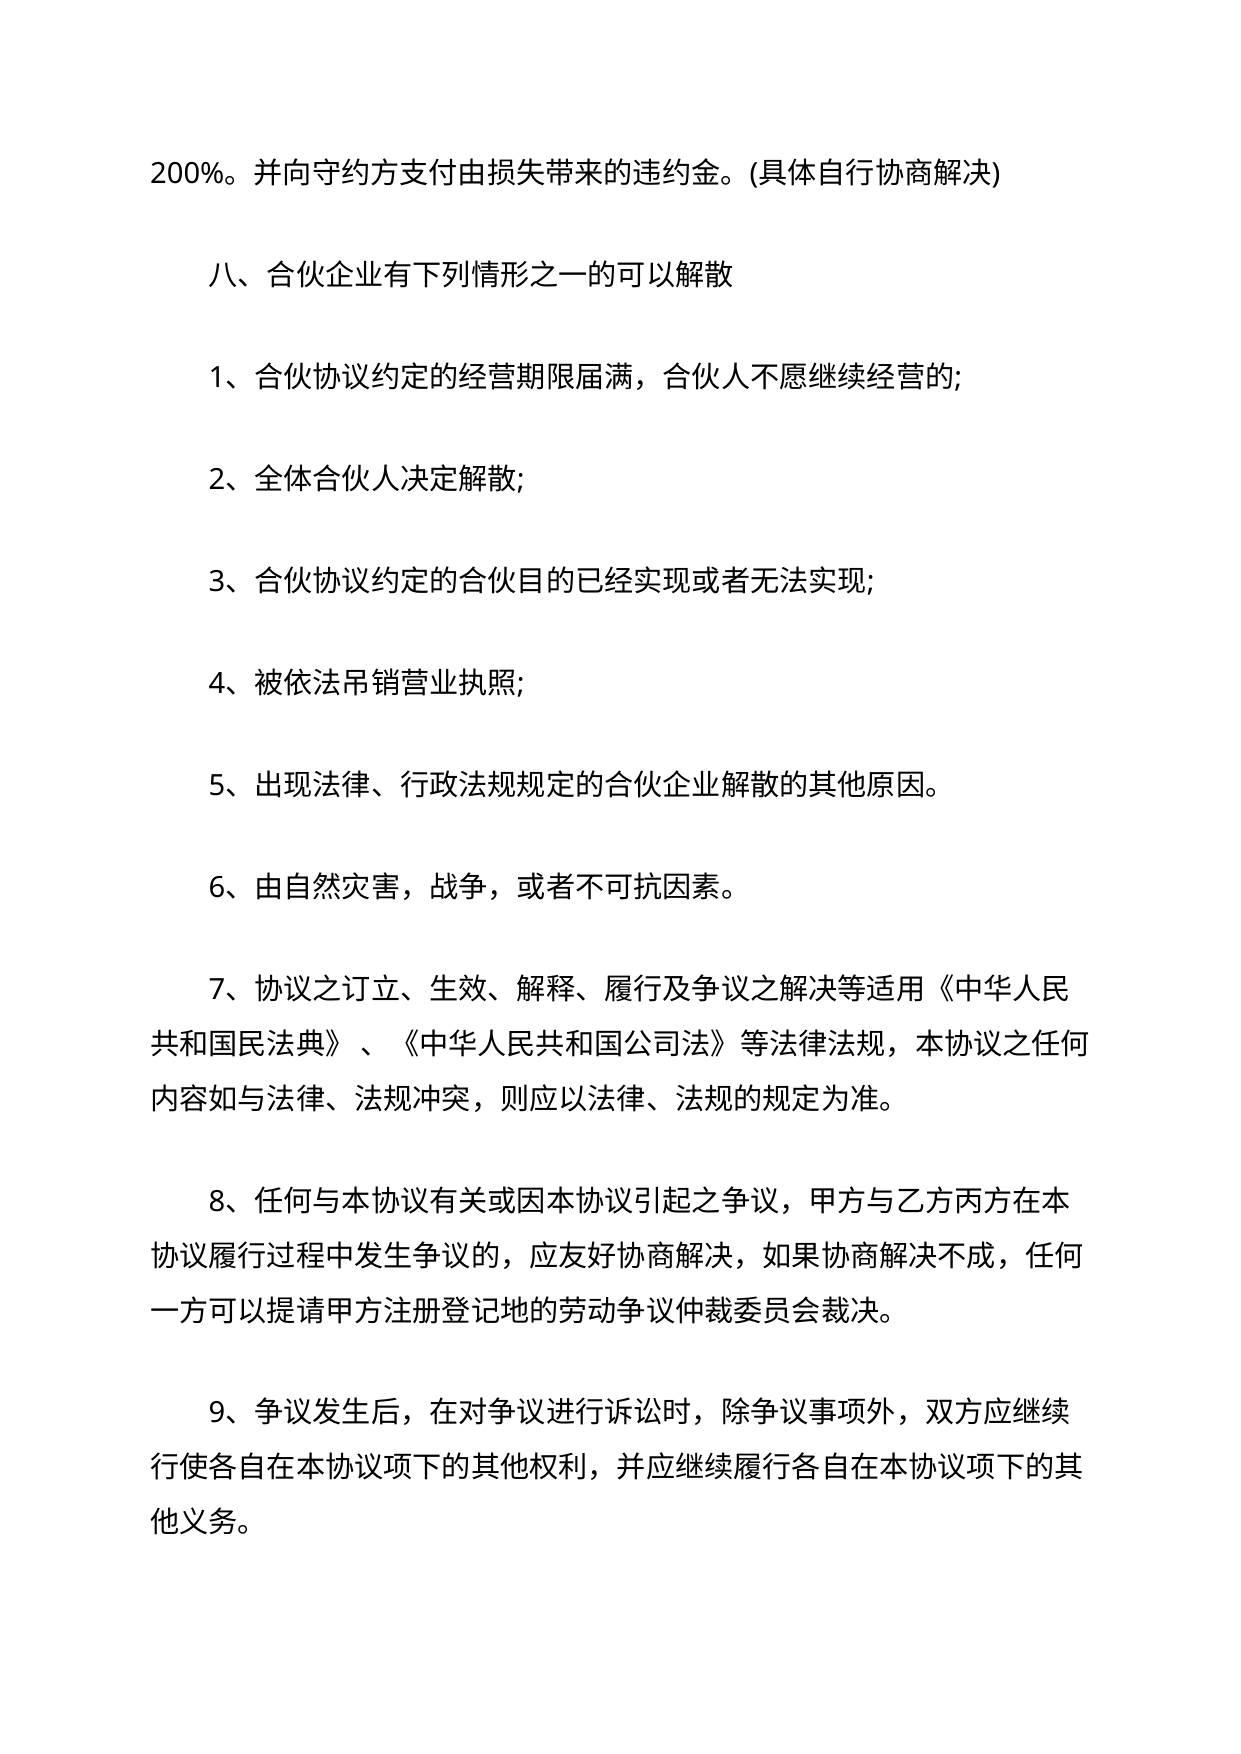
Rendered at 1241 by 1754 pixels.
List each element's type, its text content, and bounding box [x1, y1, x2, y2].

text 2、全体合伙人决定解散; [150, 456, 1090, 498]
text 5、出现法律、行政法规规定的合伙企业解散的其他原因。 [150, 762, 1090, 804]
text 9、争议发生后，在对争议进行诉讼时，除争议事项外，双方应继续行使各自在本协议项下的其他权利，并应继续履行各自在本协议项下的其他义务。 [150, 1389, 1090, 1541]
text 3、合伙协议约定的合伙目的已经实现或者无法实现; [150, 558, 1090, 600]
text 八、合伙企业有下列情形之一的可以解散 [150, 252, 1090, 294]
text 6、由自然灾害，战争，或者不可抗因素。 [150, 864, 1090, 906]
text 8、任何与本协议有关或因本协议引起之争议，甲方与乙方丙方在本协议履行过程中发生争议的，应友好协商解决，如果协商解决不成，任何一方可以提请甲方注册登记地的劳动争议仲裁委员会裁决。 [150, 1177, 1090, 1329]
text 4、被依法吊销营业执照; [150, 660, 1090, 702]
text 7、协议之订立、生效、解释、履行及争议之解决等适用《中华人民共和国民法典》 、《中华人民共和国公司法》等法律法规，本协议之任何内容如与法律、法规冲突，则应以法律、法规的规定为准。 [150, 966, 1090, 1118]
text 1、合伙协议约定的经营期限届满，合伙人不愿继续经营的; [150, 354, 1090, 396]
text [150, 150, 1090, 192]
